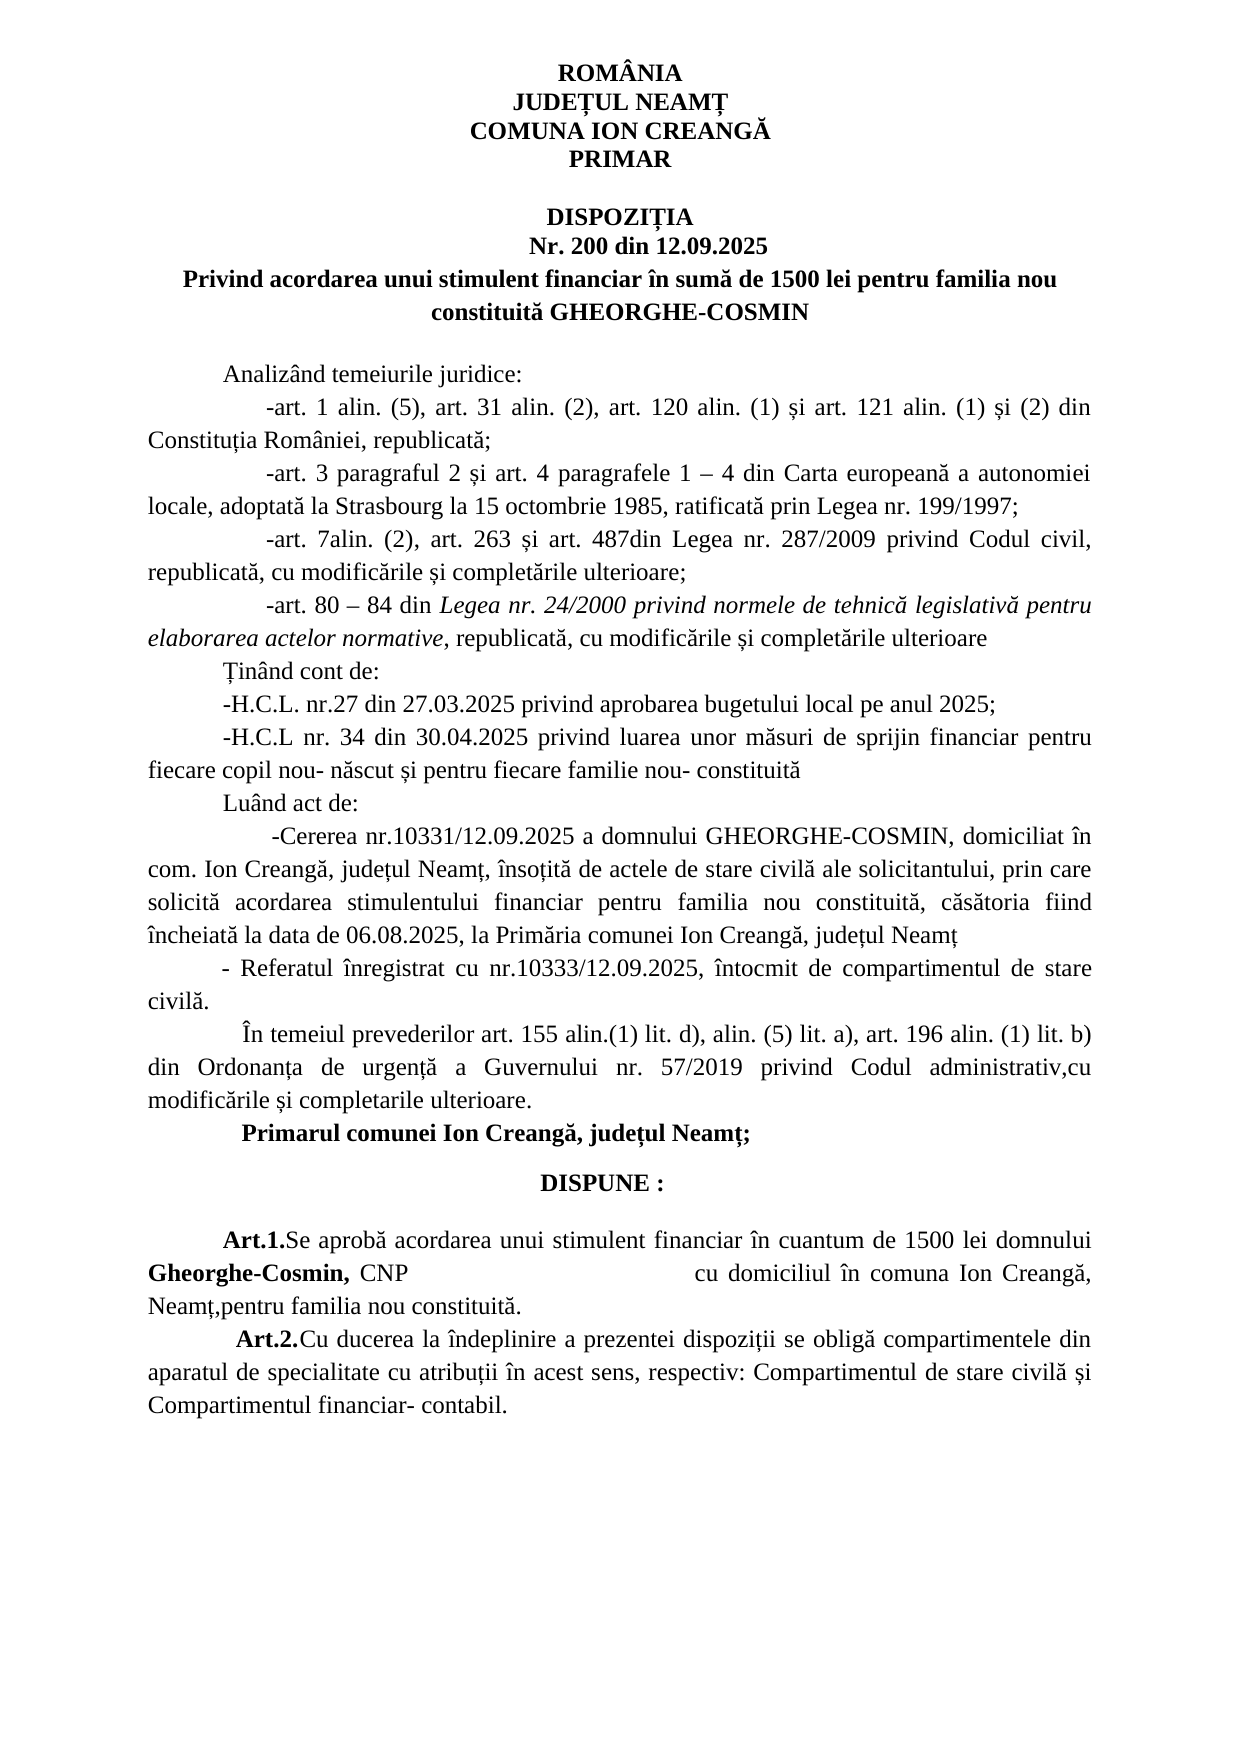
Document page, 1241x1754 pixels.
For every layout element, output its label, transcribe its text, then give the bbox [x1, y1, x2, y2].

text Analizând temeiurile juridice: [148, 359, 1093, 387]
text DISPOZIȚIA [148, 202, 1093, 231]
text Art.1.Se aprobă acordarea unui stimulent financiar în cuantum de 1500 lei domnului Gheorghe-Cosmin, CNP cu domiciliul în comuna Ion Creangă, Neamț,pentru familia nou constituită. [148, 1225, 1093, 1320]
text PRIMAR [148, 144, 1093, 173]
text În temeiul prevederilor art. 155 alin.(1) lit. d), alin. (5) lit. a), art. 196 alin. (1) lit. b) din Ordonanța de urgență a Guvernului nr. 57/2019 privind Codul administrativ,cu modificările și completarile ulterioare. [148, 1019, 1093, 1114]
text Privind acordarea unui stimulent financiar în sumă de 1500 lei pentru familia nou constituită GHEORGHE-COSMIN [148, 264, 1093, 326]
text Luând act de: [148, 788, 1093, 817]
text JUDEȚUL NEAMȚ [148, 87, 1093, 116]
text -H.C.L nr. 34 din 30.04.2025 privind luarea unor măsuri de sprijin financiar pentru fiecare copil nou- născut și pentru fiecare familie nou- constituită [148, 722, 1093, 784]
text ROMÂNIA [148, 58, 1093, 87]
text Primarul comunei Ion Creangă, județul Neamț; [148, 1118, 1093, 1147]
text - Referatul înregistrat cu nr.10333/12.09.2025, întocmit de compartimentul de stare civilă. [148, 953, 1093, 1015]
text -Cererea nr.10331/12.09.2025 a domnului GHEORGHE-COSMIN, domiciliat în com. Ion Creangă, județul Neamț, însoțită de actele de stare civilă ale solicitantului, prin care solicită acordarea stimulentului financiar pentru familia nou constituită, căsătoria fiind încheiată la data de 06.08.2025, la Primăria comunei Ion Creangă, județul Neamț [148, 821, 1093, 949]
text Nr. 200 din 12.09.2025 [148, 231, 1093, 259]
list Art.2.Cu ducerea la îndeplinire a prezentei dispoziții se obligă compartimentele din aparatul de specialitate cu atribuții în acest sens, respectiv: Compartimentul de stare civilă și Compartimentul financiar- contabil. [148, 1324, 1093, 1419]
text -art. 3 paragraful 2 și art. 4 paragrafele 1 – 4 din Carta europeană a autonomiei locale, adoptată la Strasbourg la 15 octombrie 1985, ratificată prin Legea nr. 199/1997; [148, 458, 1093, 519]
text -art. 80 – 84 din Legea nr. 24/2000 privind normele de tehnică legislativă pentru elaborarea actelor normative, republicată, cu modificările și completările ulterioare [148, 590, 1093, 652]
text Ținând cont de: [148, 656, 1093, 684]
text COMUNA ION CREANGĂ [148, 116, 1093, 144]
text DISPUNE : [259, 1168, 1093, 1196]
text -art. 7alin. (2), art. 263 și art. 487din Legea nr. 287/2009 privind Codul civil, republicată, cu modificările și completările ulterioare; [148, 524, 1093, 586]
text -H.C.L. nr.27 din 27.03.2025 privind aprobarea bugetului local pe anul 2025; [148, 689, 1093, 718]
text -art. 1 alin. (5), art. 31 alin. (2), art. 120 alin. (1) și art. 121 alin. (1) și (2) din Constituția României, republicată; [148, 392, 1093, 453]
